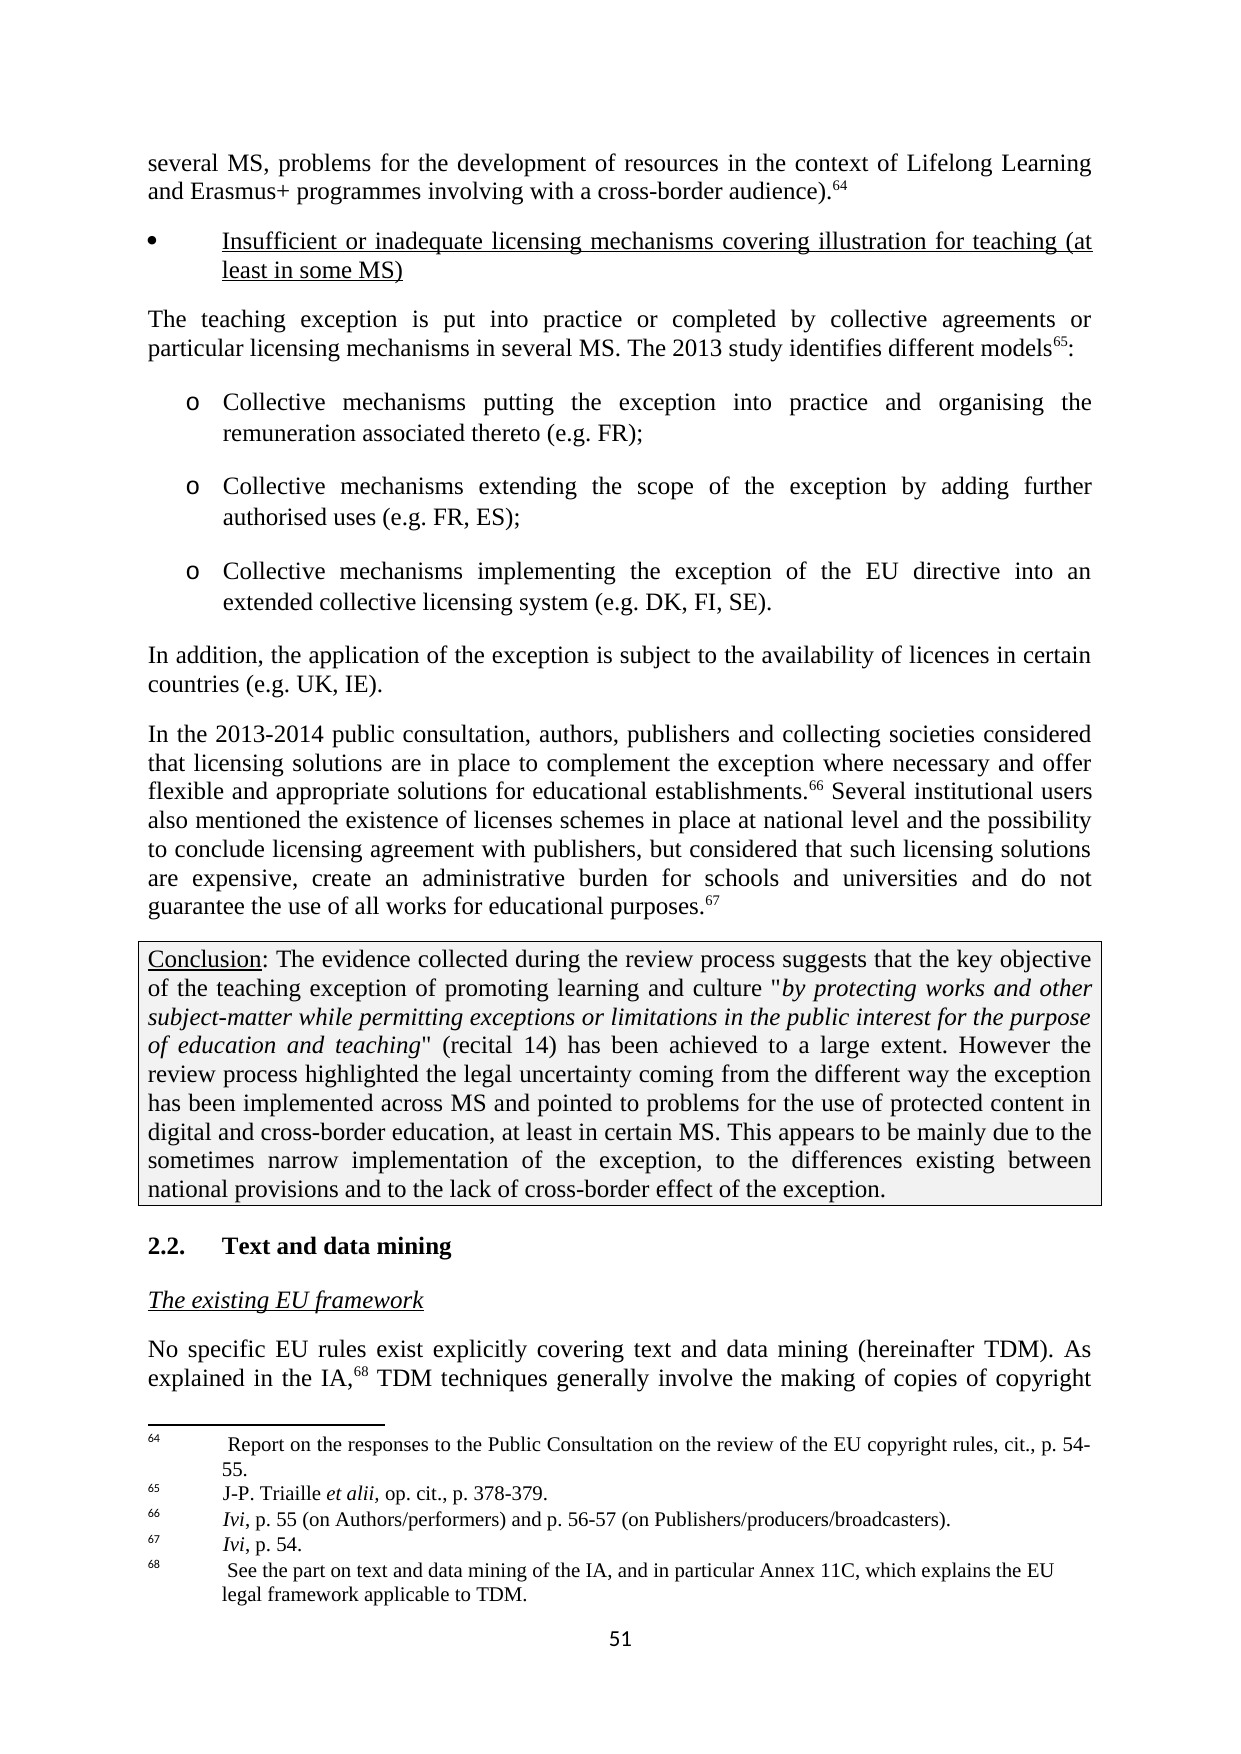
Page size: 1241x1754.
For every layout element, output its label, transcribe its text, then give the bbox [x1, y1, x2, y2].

text The teaching exception is put into practice or completed by collective agreements or particular licensing mechanisms in several MS. The 2013 study identifies different models: [148, 304, 1092, 362]
list Collective mechanisms putting the exception into practice and organising the remuneration associated thereto (e.g. FR); [185, 387, 1092, 446]
list Collective mechanisms implementing the exception of the EU directive into an extended collective licensing system (e.g. DK, FI, SE). [185, 556, 1092, 616]
text 2.2. Text and data mining [148, 1231, 1092, 1260]
text Conclusion: The evidence collected during the review process suggests that the key objective of the teaching exception of promoting learning and culture "by protecting works and other subject-matter while permitting exceptions or limitations in the public interest for the purpose of education and teaching" (recital 14) has been achieved to a large extent. However the review process highlighted the legal uncertainty coming from the different way the exception has been implemented across MS and pointed to problems for the use of protected content in digital and cross-border education, at least in certain MS. This appears to be mainly due to the sometimes narrow implementation of the exception, to the differences existing between national provisions and to the lack of cross-border effect of the exception. [139, 942, 1101, 1205]
text In addition, the application of the exception is subject to the availability of licences in certain countries (e.g. UK, IE). [148, 641, 1092, 698]
text In the 2013-2014 public consultation, authors, publishers and collecting societies considered that licensing solutions are in place to complement the exception where necessary and offer flexible and appropriate solutions for educational establishments. Several institutional users also mentioned the existence of licenses schemes in place at national level and the possibility to conclude licensing agreement with publishers, but considered that such licensing solutions are expensive, create an administrative burden for schools and universities and do not guarantee the use of all works for educational purposes. [148, 719, 1092, 920]
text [148, 1334, 1092, 1392]
list Collective mechanisms extending the scope of the exception by adding further authorised uses (e.g. FR, ES); [185, 471, 1092, 531]
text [148, 148, 1092, 205]
list Insufficient or inadequate licensing mechanisms covering illustration for teaching (at least in some MS) [148, 226, 1092, 283]
text The existing EU framework [148, 1285, 1092, 1313]
